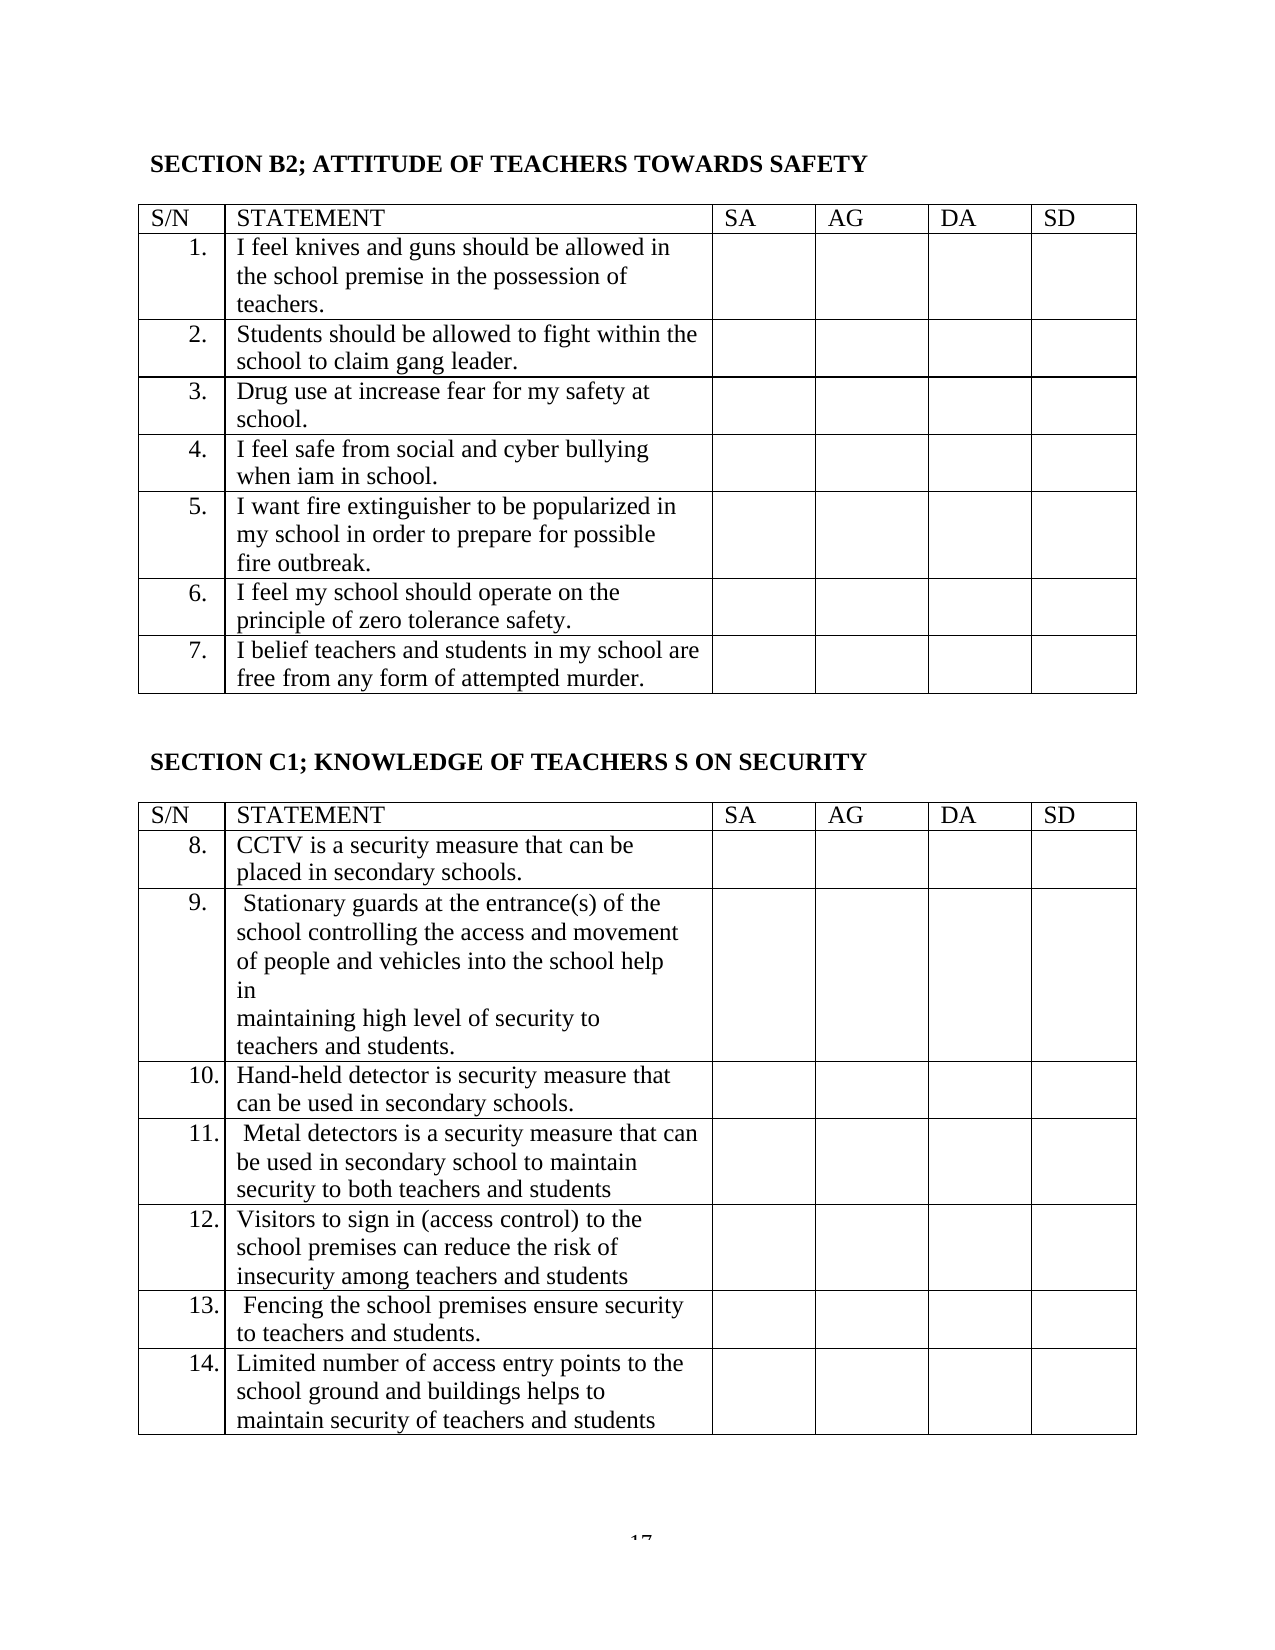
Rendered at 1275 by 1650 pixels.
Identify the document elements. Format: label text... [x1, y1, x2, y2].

table_cell [1032, 1291, 1136, 1348]
table_cell Hand-held detector is security measure that can be used in secondary schools. [226, 1062, 712, 1118]
table_header AG [816, 205, 928, 232]
table_cell 14. [139, 1349, 224, 1434]
table_cell [713, 1119, 815, 1204]
table_header SA [713, 803, 815, 830]
table_cell Students should be allowed to fight within the school to claim gang leader. [226, 320, 712, 376]
table_cell [1032, 320, 1136, 376]
table_cell [816, 1205, 928, 1290]
text SECTION C1; KNOWLEDGE OF TEACHERS S ON SECURITY [150, 747, 1202, 775]
table_cell [713, 1291, 815, 1348]
table_cell I feel my school should operate on the principle of zero tolerance safety. [226, 579, 712, 635]
table_cell [816, 1349, 928, 1434]
table_cell [929, 1119, 1031, 1204]
table_cell [1032, 1119, 1136, 1204]
table_cell 1. [139, 234, 224, 319]
table_cell Stationary guards at the entrance(s) of the school controlling the access and movement of people and vehicles into the school help in maintaining high level of security to teachers and students. [226, 889, 712, 1061]
table_cell [816, 320, 928, 376]
table_cell 11. [139, 1119, 224, 1204]
table_cell 8. [139, 831, 224, 887]
table_cell [713, 1349, 815, 1434]
table_cell [929, 492, 1031, 578]
table_cell I belief teachers and students in my school are free from any form of attempted murder. [226, 636, 712, 692]
table_cell [1032, 435, 1136, 491]
subtitle SECTION B2; ATTITUDE OF TEACHERS TOWARDS SAFETY [150, 149, 1202, 178]
table_cell [929, 889, 1031, 1061]
table_cell [929, 435, 1031, 491]
table_cell [1032, 1205, 1136, 1290]
table_header S/N [139, 803, 224, 830]
table_cell 4. [139, 435, 224, 491]
table_cell Drug use at increase fear for my safety at school. [226, 378, 712, 434]
table_cell Fencing the school premises ensure security to teachers and students. [226, 1291, 712, 1348]
table_cell [1032, 234, 1136, 319]
table_cell I want fire extinguisher to be popularized in my school in order to prepare for possible fire outbreak. [226, 492, 712, 578]
table_cell [1032, 636, 1136, 692]
table_cell [713, 378, 815, 434]
table_header SA [713, 205, 815, 232]
table_cell CCTV is a security measure that can be placed in secondary schools. [226, 831, 712, 887]
table_cell [1032, 831, 1136, 887]
table_cell [713, 636, 815, 692]
table_header DA [929, 205, 1031, 232]
table_cell [1032, 579, 1136, 635]
table_header AG [816, 803, 928, 830]
table_cell [929, 320, 1031, 376]
table_cell [929, 1205, 1031, 1290]
table_header S/N [139, 205, 224, 232]
table_cell [816, 435, 928, 491]
table_cell [1032, 378, 1136, 434]
table_cell [816, 234, 928, 319]
table_cell [929, 1291, 1031, 1348]
table_cell [929, 1349, 1031, 1434]
table_cell 9. [139, 889, 224, 1061]
table_cell [816, 889, 928, 1061]
table_cell 13. [139, 1291, 224, 1348]
table_header SD [1032, 803, 1136, 830]
table_cell [816, 1062, 928, 1118]
table_cell [713, 889, 815, 1061]
table_cell [713, 435, 815, 491]
table_header STATEMENT [226, 803, 712, 830]
table_cell 7. [139, 636, 224, 692]
table_cell [816, 636, 928, 692]
table_cell [713, 1062, 815, 1118]
table_cell [713, 492, 815, 578]
table_cell [713, 1205, 815, 1290]
table_cell [929, 378, 1031, 434]
table_cell 5. [139, 492, 224, 578]
table_cell [816, 579, 928, 635]
table_cell [816, 831, 928, 887]
table_cell [816, 1119, 928, 1204]
table_cell [1032, 889, 1136, 1061]
table_cell [713, 579, 815, 635]
table_cell [816, 378, 928, 434]
table_cell [929, 234, 1031, 319]
table_cell Limited number of access entry points to the school ground and buildings helps to maintain security of teachers and students [226, 1349, 712, 1434]
table_cell 3. [139, 378, 224, 434]
table_cell 10. [139, 1062, 224, 1118]
table_cell 6. [139, 579, 224, 635]
table_cell I feel knives and guns should be allowed in the school premise in the possession of teachers. [226, 234, 712, 319]
table_cell Visitors to sign in (access control) to the school premises can reduce the risk of insecurity among teachers and students [226, 1205, 712, 1290]
table_cell [1032, 492, 1136, 578]
table_header DA [929, 803, 1031, 830]
table_cell [816, 492, 928, 578]
table_cell [929, 636, 1031, 692]
table_cell I feel safe from social and cyber bullying when iam in school. [226, 435, 712, 491]
table_cell [713, 234, 815, 319]
table_header STATEMENT [226, 205, 712, 232]
table_cell Metal detectors is a security measure that can be used in secondary school to maintain security to both teachers and students [226, 1119, 712, 1204]
table_cell 2. [139, 320, 224, 376]
table_cell [1032, 1062, 1136, 1118]
table_cell [713, 320, 815, 376]
table_cell [929, 579, 1031, 635]
table_cell [1032, 1349, 1136, 1434]
table_cell [713, 831, 815, 887]
table_cell [929, 831, 1031, 887]
table_header SD [1032, 205, 1136, 232]
table_cell [929, 1062, 1031, 1118]
table_cell 12. [139, 1205, 224, 1290]
table_cell [816, 1291, 928, 1348]
